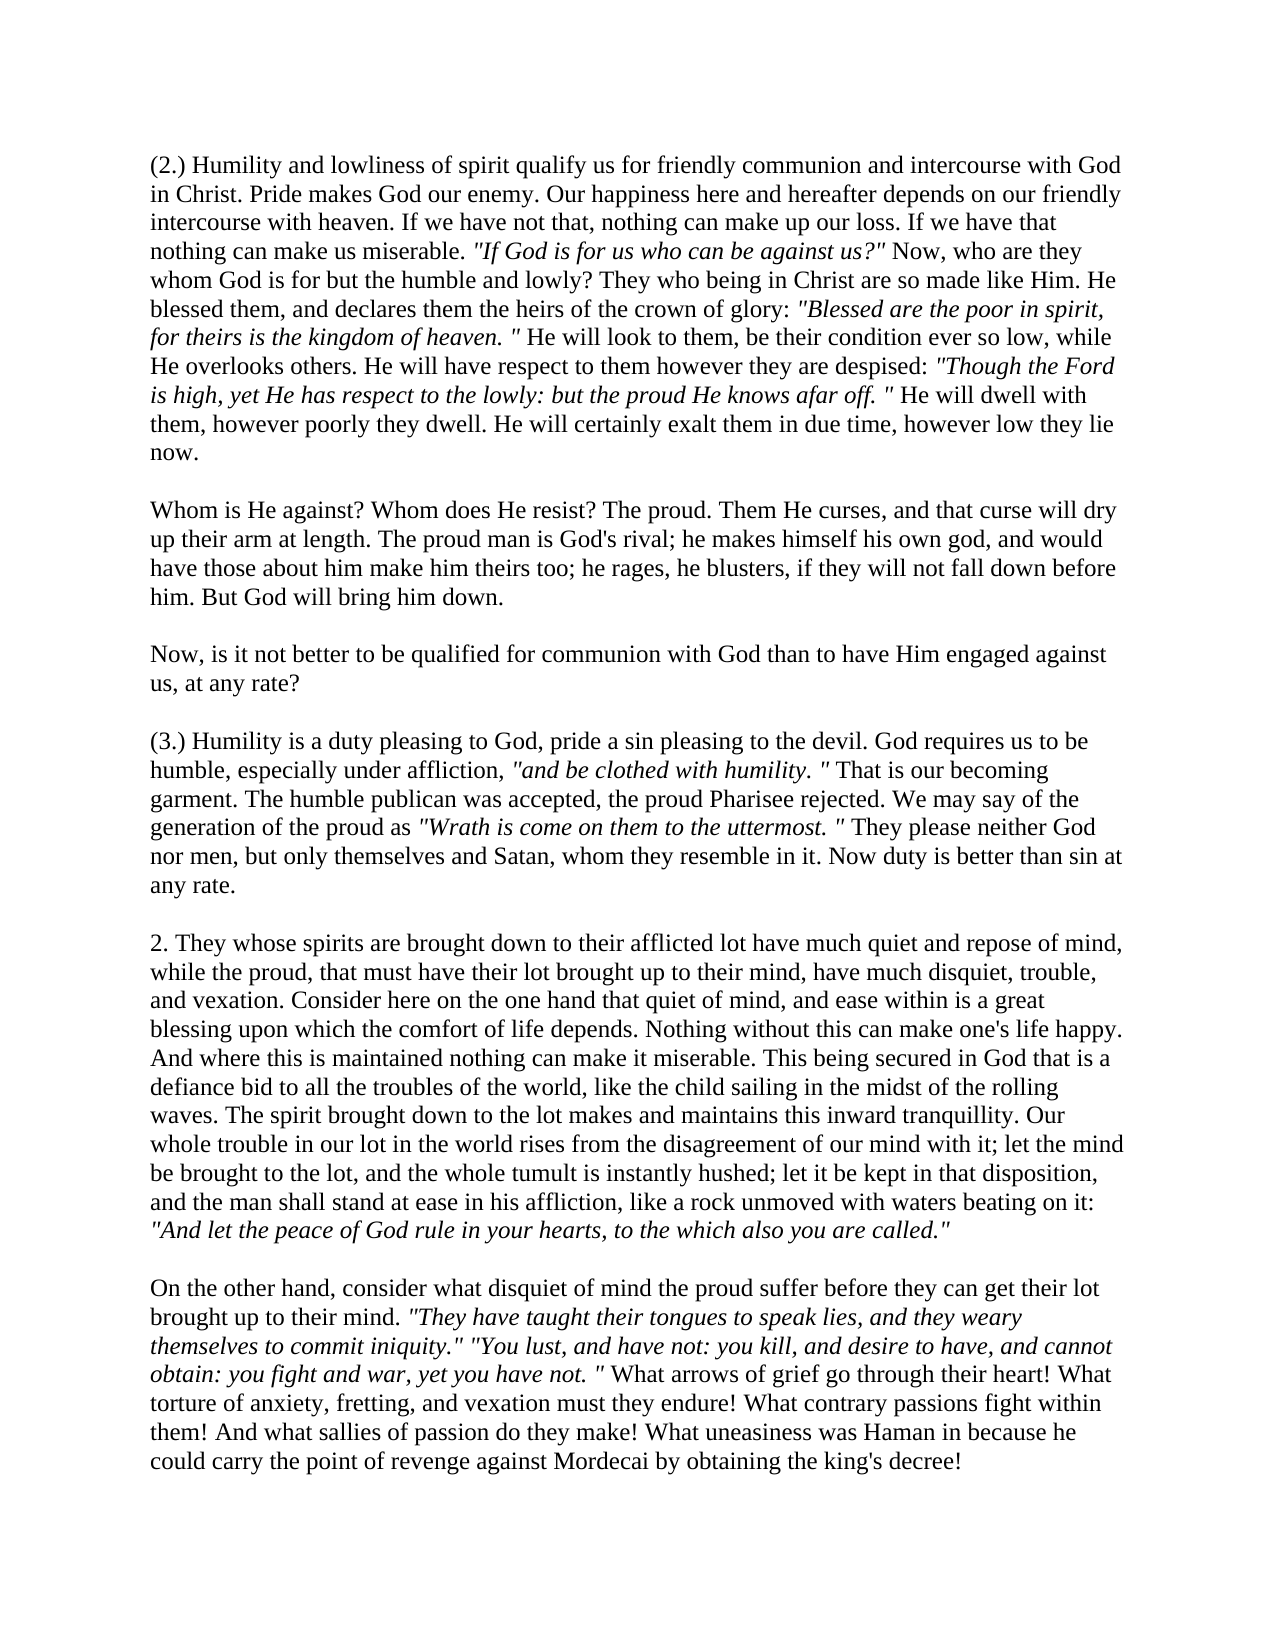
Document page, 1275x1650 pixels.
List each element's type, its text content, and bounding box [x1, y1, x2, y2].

text Whom is He against? Whom does He resist? The proud. Them He curses, and that curse will dry up their arm at length. The proud man is God's rival; he makes himself his own god, and would have those about him make him theirs too; he rages, he blusters, if they will not fall down before him. But God will bring him down. [150, 495, 1125, 610]
text Now, is it not better to be qualified for communion with God than to have Him engaged against us, at any rate? [150, 639, 1125, 697]
text (3.) Humility is a duty pleasing to God, pride a sin pleasing to the devil. God requires us to be humble, especially under affliction, "and be clothed with humility. " That is our becoming garment. The humble publican was accepted, the proud Pharisee rejected. We may say of the generation of the proud as "Wrath is come on them to the uttermost. " They please neither God nor men, but only themselves and Satan, whom they resemble in it. Now duty is better than sin at any rate. [150, 726, 1125, 899]
text On the other hand, consider what disquiet of mind the proud suffer before they can get their lot brought up to their mind. "They have taught their tongues to speak lies, and they weary themselves to commit iniquity." "You lust, and have not: you kill, and desire to have, and cannot obtain: you fight and war, yet you have not. " What arrows of grief go through their heart! What torture of anxiety, fretting, and vexation must they endure! What contrary passions fight within them! And what sallies of passion do they make! What uneasiness was Haman in because he could carry the point of revenge against Mordecai by obtaining the king's decree! [150, 1273, 1125, 1474]
text (2.) Humility and lowliness of spirit qualify us for friendly communion and intercourse with God in Christ. Pride makes God our enemy. Our happiness here and hereafter depends on our friendly intercourse with heaven. If we have not that, nothing can make up our loss. If we have that nothing can make us miserable. "If God is for us who can be against us?" Now, who are they whom God is for but the humble and lowly? They who being in Christ are so made like Him. He blessed them, and declares them the heirs of the crown of glory: "Blessed are the poor in spirit, for theirs is the kingdom of heaven. " He will look to them, be their condition ever so low, while He overlooks others. He will have respect to them however they are despised: "Though the Ford is high, yet He has respect to the lowly: but the proud He knows afar off. " He will dwell with them, however poorly they dwell. He will certainly exalt them in due time, however low they lie now. [150, 150, 1125, 466]
text 2. They whose spirits are brought down to their afflicted lot have much quiet and repose of mind, while the proud, that must have their lot brought up to their mind, have much disquiet, trouble, and vexation. Consider here on the one hand that quiet of mind, and ease within is a great blessing upon which the comfort of life depends. Nothing without this can make one's life happy. And where this is maintained nothing can make it miserable. This being secured in God that is a defiance bid to all the troubles of the world, like the child sailing in the midst of the rolling waves. The spirit brought down to the lot makes and maintains this inward tranquillity. Our whole trouble in our lot in the world rises from the disagreement of our mind with it; let the mind be brought to the lot, and the whole tumult is instantly hushed; let it be kept in that disposition, and the man shall stand at ease in his affliction, like a rock unmoved with waters beating on it: "And let the peace of God rule in your hearts, to the which also you are called." [150, 928, 1125, 1244]
